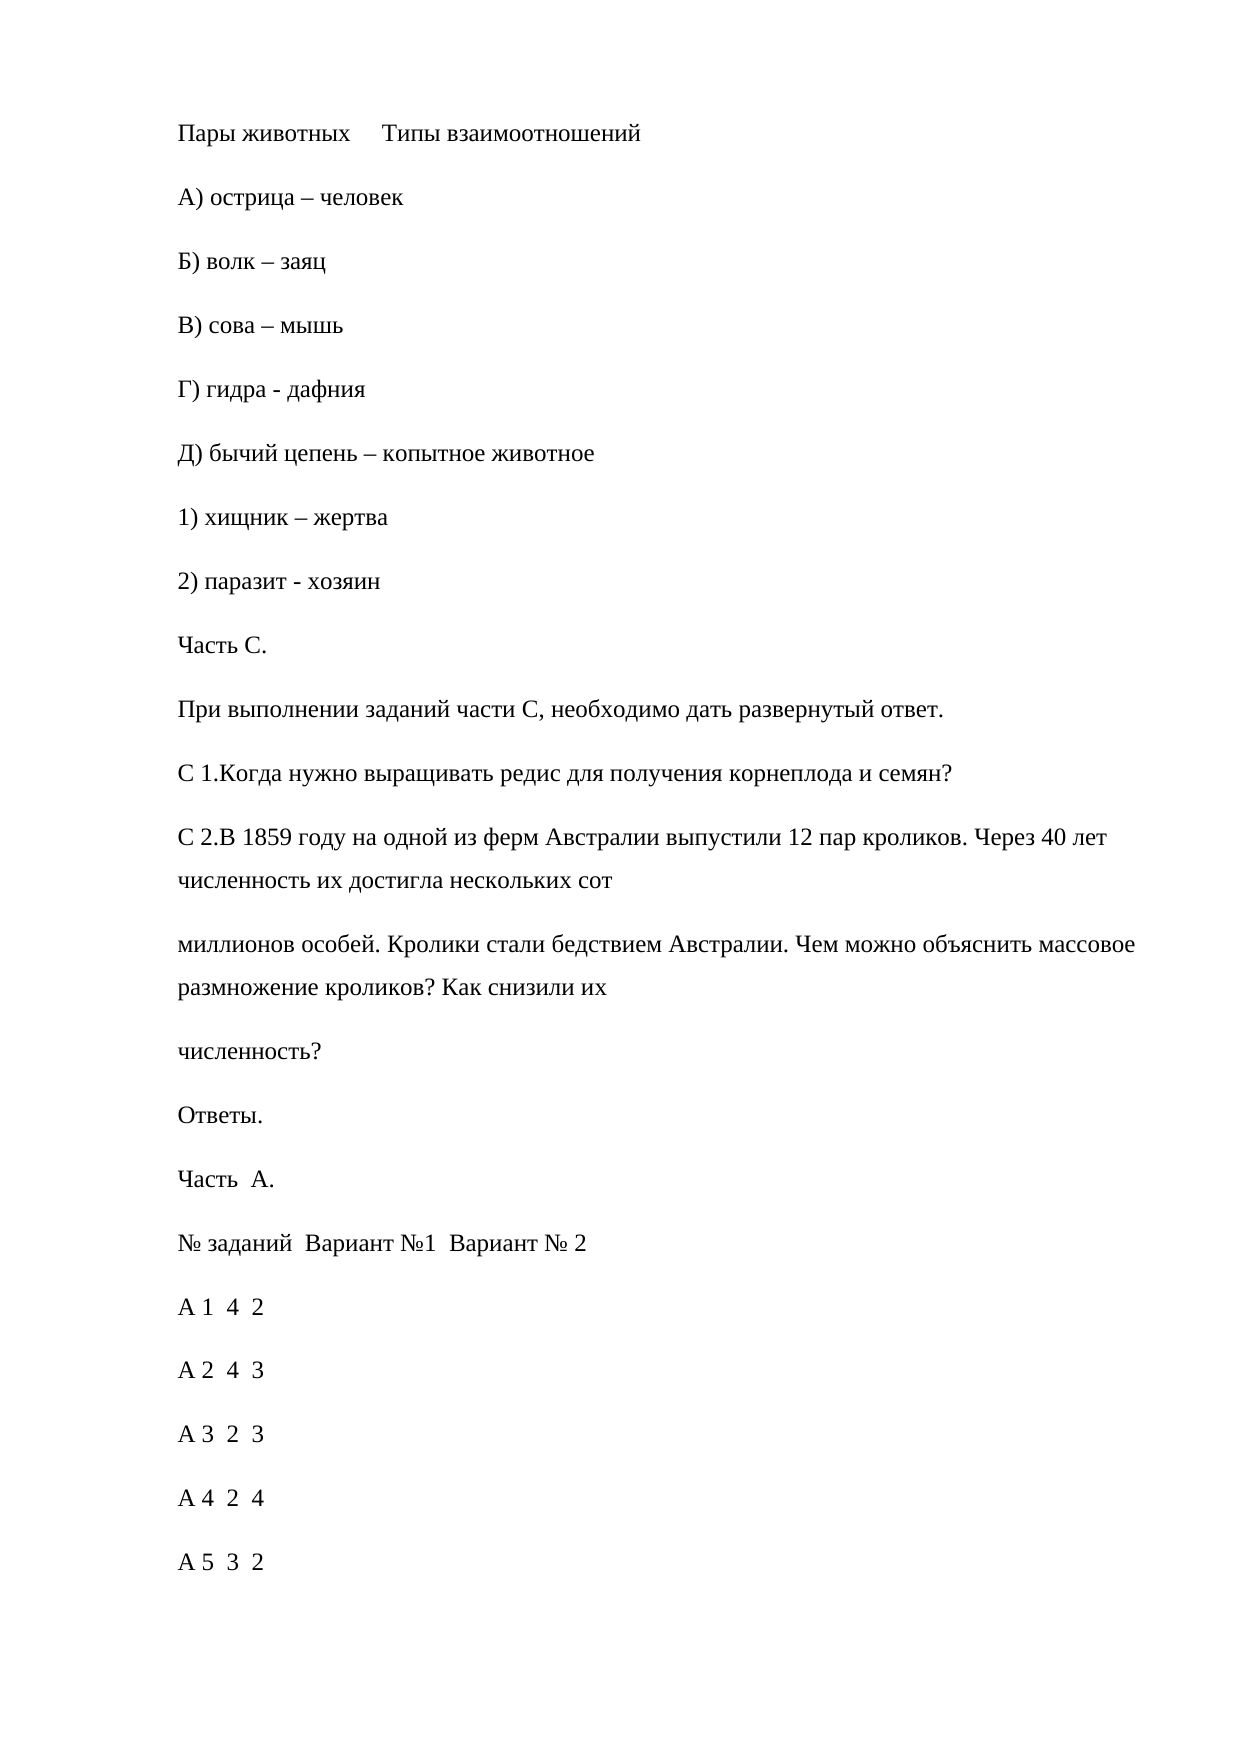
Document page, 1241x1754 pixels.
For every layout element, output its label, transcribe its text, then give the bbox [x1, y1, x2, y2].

text 2) паразит - хозяин [177, 566, 1152, 594]
text А 2 4 3 [177, 1356, 1152, 1384]
text Часть А. [177, 1164, 1152, 1192]
text А) острица – человек [177, 182, 1152, 211]
text А 3 2 3 [177, 1419, 1152, 1448]
text С 2.В 1859 году на одной из ферм Австралии выпустили 12 пар кроликов. Через 40 лет численность их достигла нескольких сот [177, 822, 1152, 893]
text Часть С. [177, 630, 1152, 658]
text А 4 2 4 [177, 1483, 1152, 1512]
text численность? [177, 1036, 1152, 1064]
text Д) бычий цепень – копытное животное [177, 438, 1152, 467]
text № заданий Вариант №1 Вариант № 2 [177, 1228, 1152, 1256]
text Б) волк – заяц [177, 246, 1152, 275]
text А 5 3 2 [177, 1547, 1152, 1576]
text Пары животных Типы взаимоотношений [177, 118, 1152, 147]
text В) сова – мышь [177, 310, 1152, 339]
text При выполнении заданий части С, необходимо дать развернутый ответ. [177, 694, 1152, 722]
text Ответы. [177, 1100, 1152, 1128]
text А 1 4 2 [177, 1292, 1152, 1320]
text миллионов особей. Кролики стали бедствием Австралии. Чем можно объяснить массовое размножение кроликов? Как снизили их [177, 929, 1152, 1001]
text 1) хищник – жертва [177, 502, 1152, 531]
text Г) гидра - дафния [177, 374, 1152, 403]
text С 1.Когда нужно выращивать редис для получения корнеплода и семян? [177, 758, 1152, 786]
